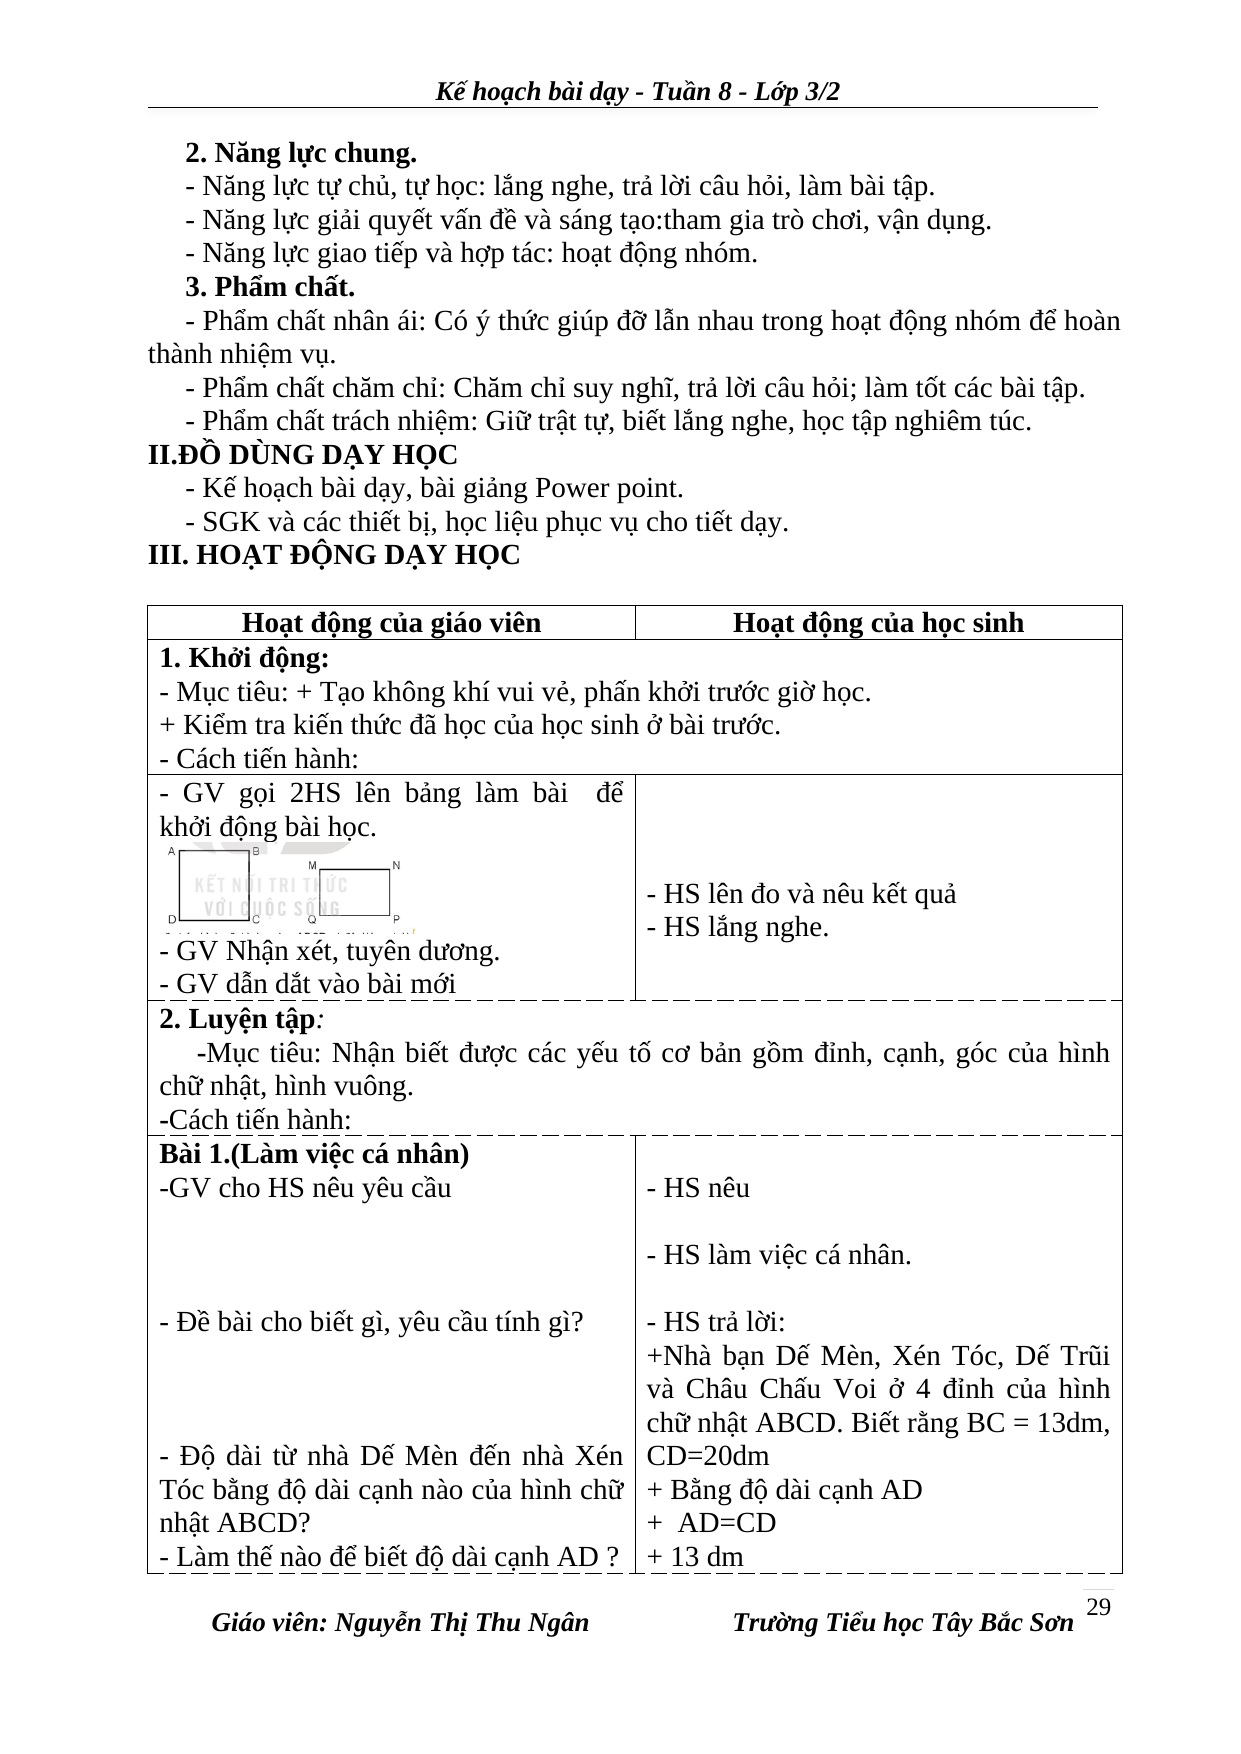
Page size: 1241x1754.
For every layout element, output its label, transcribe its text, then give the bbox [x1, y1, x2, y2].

text 2. Năng lực chung. [148, 135, 1122, 168]
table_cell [636, 1135, 1122, 1572]
text - Phẩm chất chăm chỉ: Chăm chỉ suy nghĩ, trả lời câu hỏi; làm tốt các bài tập. [148, 370, 1122, 403]
text - SGK và các thiết bị, học liệu phục vụ cho tiết dạy. [148, 504, 1122, 537]
text - Kế hoạch bài dạy, bài giảng Power point. [148, 470, 1122, 504]
text - Năng lực giao tiếp và hợp tác: hoạt động nhóm. [148, 236, 1122, 269]
table_cell 1. Khởi động: - Mục tiêu: + Tạo không khí vui vẻ, phấn khởi trước giờ học. + Kiểm tra kiến thức đã học của học sinh ở bài trước. - Cách tiến hành: [148, 640, 1122, 774]
text III. HOẠT ĐỘNG DẠY HỌC [148, 537, 1122, 571]
table_header Hoạt động của học sinh [636, 606, 1122, 639]
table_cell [148, 1135, 635, 1572]
table_cell - HS lên đo và nêu kết quả - HS lắng nghe. [636, 775, 1122, 1000]
text - Phẩm chất trách nhiệm: Giữ trật tự, biết lắng nghe, học tập nghiêm túc. [148, 403, 1122, 437]
text - Năng lực tự chủ, tự học: lắng nghe, trả lời câu hỏi, làm bài tập. [148, 168, 1122, 202]
picture [159, 842, 415, 934]
table_header Hoạt động của giáo viên [148, 606, 635, 639]
text - Năng lực giải quyết vấn đề và sáng tạo:tham gia trò chơi, vận dụng. [148, 202, 1122, 236]
text II.ĐỒ DÙNG DẠY HỌC [148, 437, 1122, 470]
table_cell - GV gọi 2HS lên bảng làm bài để khởi động bài học. - GV Nhận xét, tuyên dương. - GV dẫn dắt vào bài mới [148, 775, 635, 1000]
text - Phẩm chất nhân ái: Có ý thức giúp đỡ lẫn nhau trong hoạt động nhóm để hoàn thành nhiệm vụ. [148, 303, 1122, 370]
table_cell 2. Luyện tập: -Mục tiêu: Nhận biết được các yếu tố cơ bản gồm đỉnh, cạnh, góc của hình chữ nhật, hình vuông. -Cách tiến hành: [148, 1000, 1122, 1135]
text 3. Phẩm chất. [148, 269, 1122, 303]
